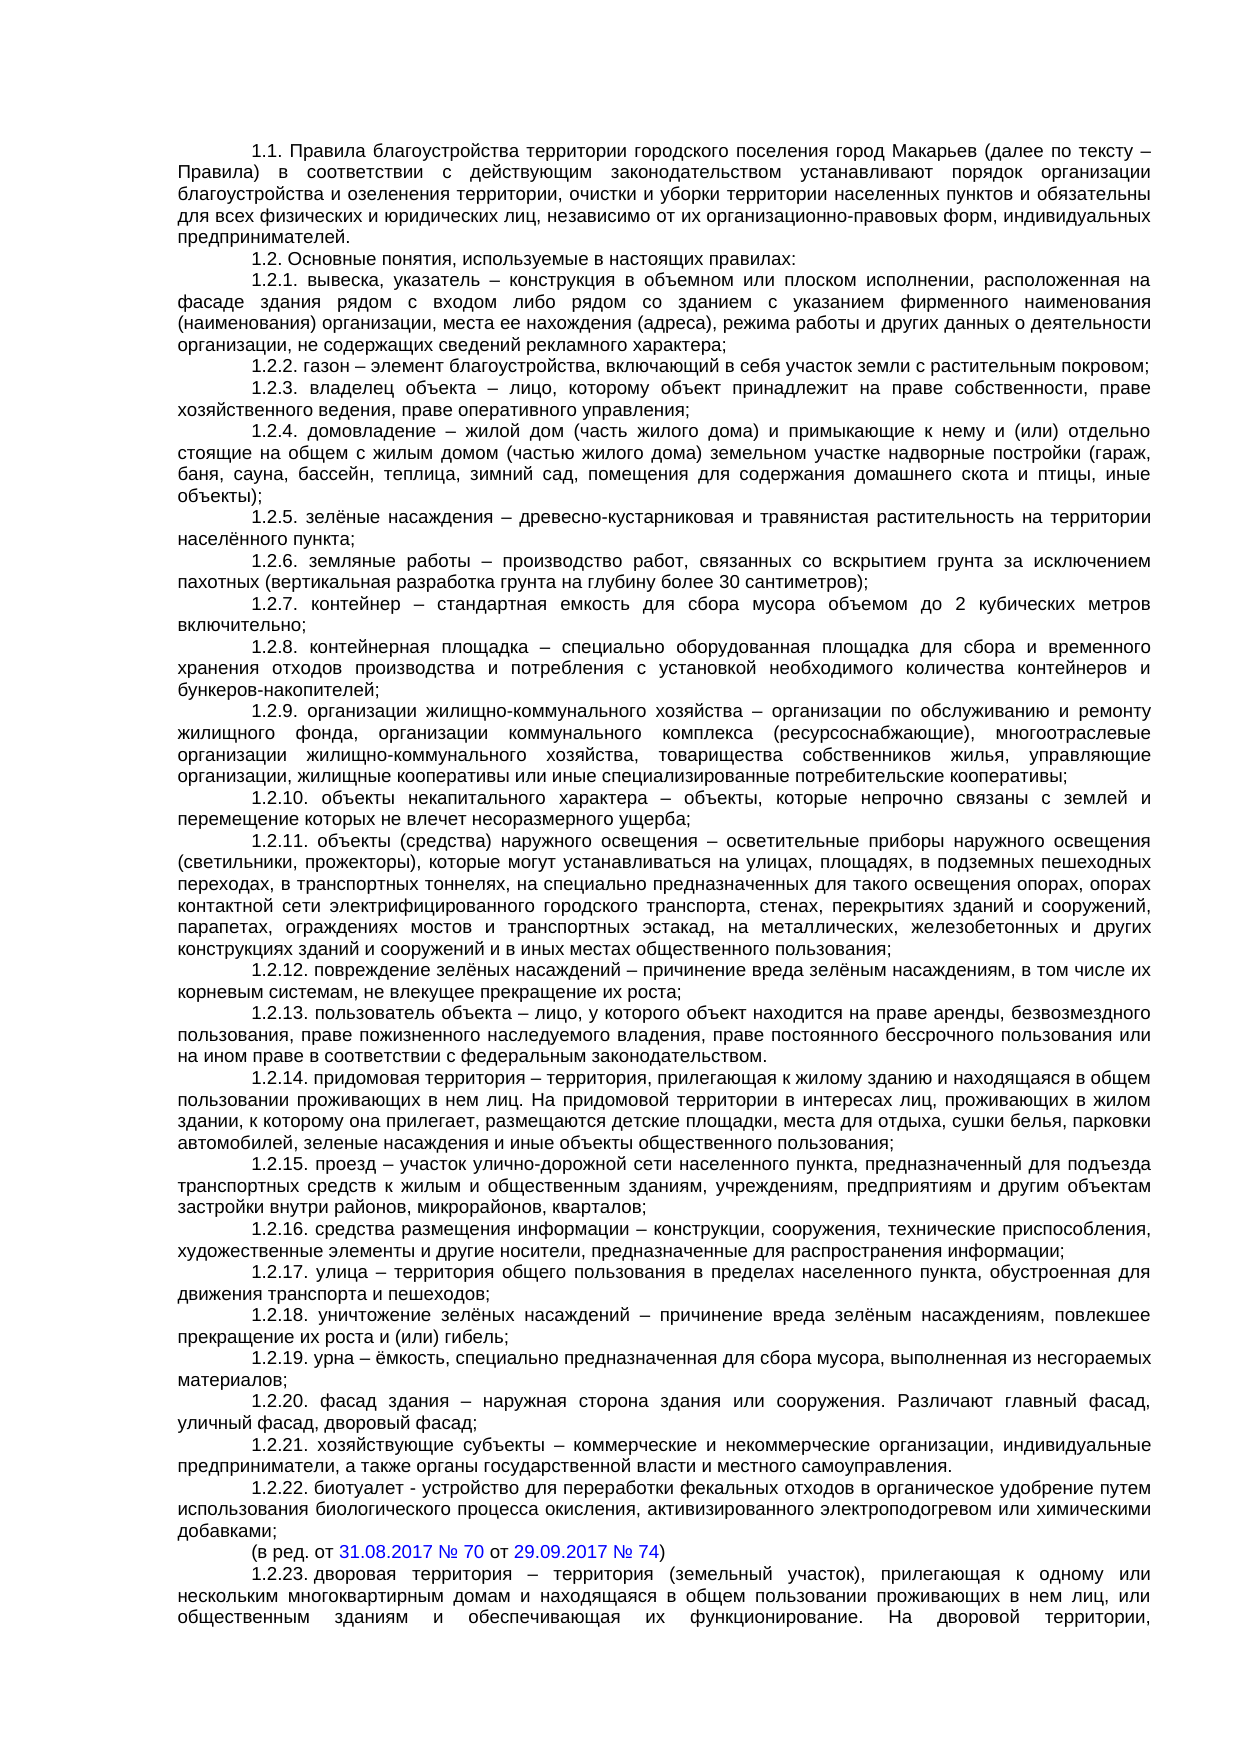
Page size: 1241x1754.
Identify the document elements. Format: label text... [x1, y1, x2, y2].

text 1.2.8. контейнерная площадка – специально оборудованная площадка для сбора и временного хранения отходов производства и потребления с установкой необходимого количества контейнеров и бункеров-накопителей; [177, 636, 1152, 700]
text 1.2.13. пользователь объекта – лицо, у которого объект находится на праве аренды, безвозмездного пользования, праве пожизненного наследуемого владения, праве постоянного бессрочного пользования или на ином праве в соответствии с федеральным законодательством. [177, 1002, 1152, 1067]
text 1.1. Правила благоустройства территории городского поселения город Макарьев (далее по тексту – Правила) в соответствии с действующим законодательством устанавливают порядок организации благоустройства и озеленения территории, очистки и уборки территории населенных пунктов и обязательны для всех физических и юридических лиц, независимо от их организационно-правовых форм, индивидуальных предпринимателей. [177, 140, 1152, 247]
text 1.2.11. объекты (средства) наружного освещения – осветительные приборы наружного освещения (светильники, прожекторы), которые могут устанавливаться на улицах, площадях, в подземных пешеходных переходах, в транспортных тоннелях, на специально предназначенных для такого освещения опорах, опорах контактной сети электрифицированного городского транспорта, стенах, перекрытиях зданий и сооружений, парапетах, ограждениях мостов и транспортных эстакад, на металлических, железобетонных и других конструкциях зданий и сооружений и в иных местах общественного пользования; [177, 830, 1152, 959]
text 1.2.6. земляные работы – производство работ, связанных со вскрытием грунта за исключением пахотных (вертикальная разработка грунта на глубину более 30 сантиметров); [177, 549, 1152, 592]
text 1.2.5. зелёные насаждения – древесно-кустарниковая и травянистая растительность на территории населённого пункта; [177, 506, 1152, 549]
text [177, 1563, 1152, 1627]
text 1.2.17. улица – территория общего пользования в пределах населенного пункта, обустроенная для движения транспорта и пешеходов; [177, 1261, 1152, 1304]
text 1.2.2. газон – элемент благоустройства, включающий в себя участок земли с растительным покровом; [177, 355, 1152, 377]
text 1.2.20. фасад здания – наружная сторона здания или сооружения. Различают главный фасад, уличный фасад, дворовый фасад; [177, 1390, 1152, 1433]
text 1.2.15. проезд – участок улично-дорожной сети населенного пункта, предназначенный для подъезда транспортных средств к жилым и общественным зданиям, учреждениям, предприятиям и другим объектам застройки внутри районов, микрорайонов, кварталов; [177, 1153, 1152, 1218]
text 1.2.3. владелец объекта – лицо, которому объект принадлежит на праве собственности, праве хозяйственного ведения, праве оперативного управления; [177, 377, 1152, 420]
text 1.2.10. объекты некапитального характера – объекты, которые непрочно связаны с землей и перемещение которых не влечет несоразмерного ущерба; [177, 787, 1152, 830]
text 1.2.22. биотуалет - устройство для переработки фекальных отходов в органическое удобрение путем использования биологического процесса окисления, активизированного электроподогревом или химическими добавками; [177, 1477, 1152, 1541]
text 1.2.9. организации жилищно-коммунального хозяйства – организации по обслуживанию и ремонту жилищного фонда, организации коммунального комплекса (ресурсоснабжающие), многоотраслевые организации жилищно-коммунального хозяйства, товарищества собственников жилья, управляющие организации, жилищные кооперативы или иные специализированные потребительские кооперативы; [177, 700, 1152, 787]
text 1.2.12. повреждение зелёных насаждений – причинение вреда зелёным насаждениям, в том числе их корневым системам, не влекущее прекращение их роста; [177, 959, 1152, 1002]
text 1.2.21. хозяйствующие субъекты – коммерческие и некоммерческие организации, индивидуальные предприниматели, а также органы государственной власти и местного самоуправления. [177, 1433, 1152, 1477]
text 1.2.16. средства размещения информации – конструкции, сооружения, технические приспособления, художественные элементы и другие носители, предназначенные для распространения информации; [177, 1218, 1152, 1261]
text 1.2.1. вывеска, указатель – конструкция в объемном или плоском исполнении, расположенная на фасаде здания рядом с входом либо рядом со зданием с указанием фирменного наименования (наименования) организации, места ее нахождения (адреса), режима работы и других данных о деятельности организации, не содержащих сведений рекламного характера; [177, 269, 1152, 355]
text 1.2.7. контейнер – стандартная емкость для сбора мусора объемом до 2 кубических метров включительно; [177, 592, 1152, 636]
text 1.2.14. придомовая территория – территория, прилегающая к жилому зданию и находящаяся в общем пользовании проживающих в нем лиц. На придомовой территории в интересах лиц, проживающих в жилом здании, к которому она прилегает, размещаются детские площадки, места для отдыха, сушки белья, парковки автомобилей, зеленые насаждения и иные объекты общественного пользования; [177, 1067, 1152, 1153]
text 1.2.19. урна – ёмкость, специально предназначенная для сбора мусора, выполненная из несгораемых материалов; [177, 1347, 1152, 1390]
text 1.2.4. домовладение – жилой дом (часть жилого дома) и примыкающие к нему и (или) отдельно стоящие на общем с жилым домом (частью жилого дома) земельном участке надворные постройки (гараж, баня, сауна, бассейн, теплица, зимний сад, помещения для содержания домашнего скота и птицы, иные объекты); [177, 420, 1152, 506]
text (в ред. от 31.08.2017 № 70 от 29.09.2017 № 74) [177, 1541, 1152, 1563]
text 1.2. Основные понятия, используемые в настоящих правилах: [177, 247, 1152, 269]
text 1.2.18. уничтожение зелёных насаждений – причинение вреда зелёным насаждениям, повлекшее прекращение их роста и (или) гибель; [177, 1304, 1152, 1347]
